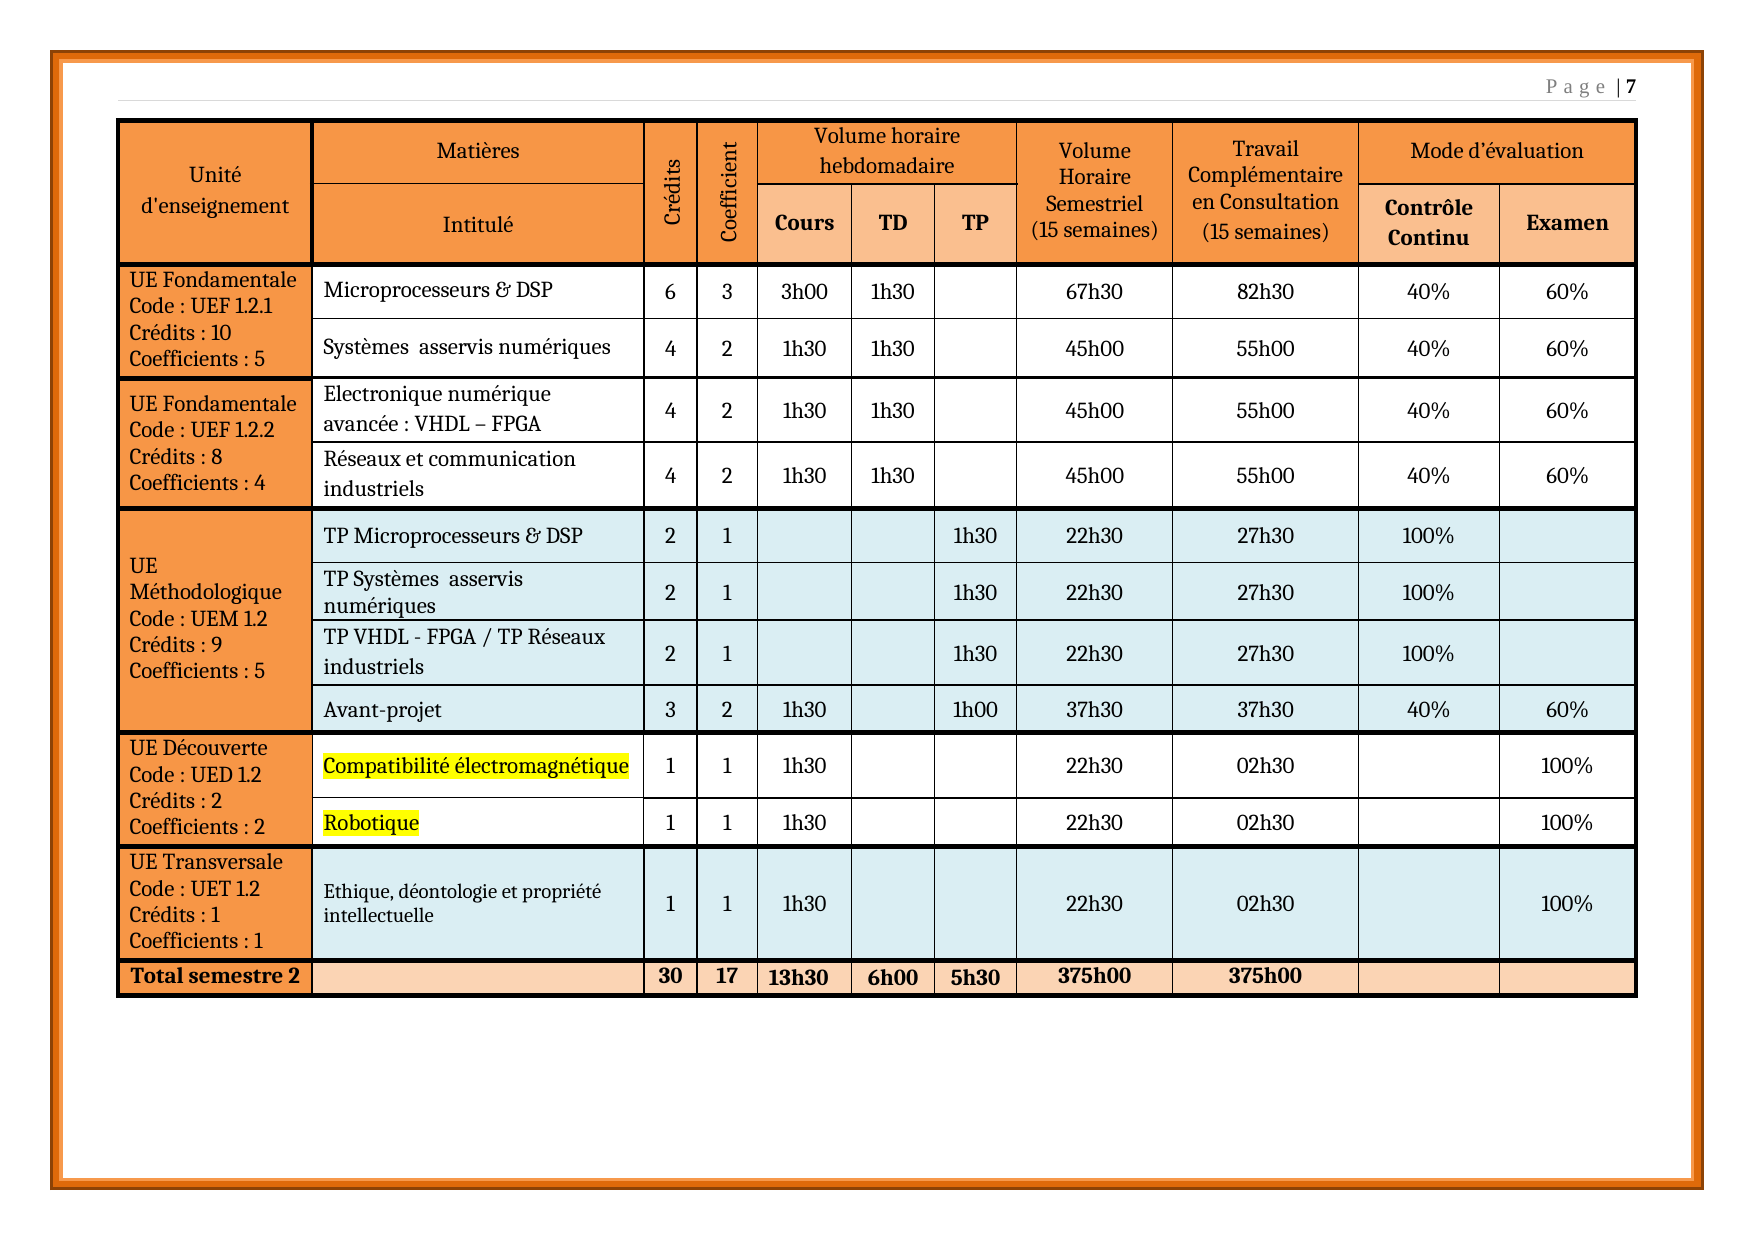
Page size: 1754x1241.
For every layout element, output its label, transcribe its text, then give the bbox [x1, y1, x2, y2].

table_cell [758, 511, 851, 562]
table_cell [852, 621, 934, 684]
table_cell [852, 511, 934, 562]
table_cell 1h30 [758, 379, 851, 441]
table_cell 1 [644, 799, 696, 844]
table_cell 45h00 [1017, 379, 1172, 441]
table_cell 22h30 [1017, 621, 1172, 684]
table_cell [852, 799, 934, 844]
table_cell 100% [1500, 799, 1634, 844]
table_cell 1h30 [758, 735, 851, 797]
table_cell 1 [698, 849, 757, 958]
table_cell 1h30 [758, 686, 851, 730]
table_cell 55h00 [1173, 379, 1358, 441]
table_cell 22h30 [1017, 735, 1172, 797]
table_cell [1500, 621, 1634, 684]
table_header Volume horaire hebdomadaire [758, 123, 1016, 183]
table_cell 3h00 [758, 267, 851, 318]
table_cell [1359, 849, 1499, 958]
table_cell 100% [1359, 511, 1499, 562]
table_cell [852, 735, 934, 797]
table_header Matières [314, 123, 643, 183]
table_cell 4 [645, 443, 696, 506]
table_cell Intitulé [314, 184, 643, 262]
table_cell Compatibilité électromagnétique [313, 735, 643, 797]
table_cell Cours [758, 185, 851, 262]
table_cell [935, 735, 1016, 797]
table_cell 1h30 [852, 319, 934, 376]
table_cell 2 [698, 686, 757, 730]
table_cell 27h30 [1173, 563, 1358, 619]
table_cell 40% [1359, 267, 1499, 318]
table_cell UE Fondamentale Code : UEF 1.2.1 Crédits : 10 Coefficients : 5 [120, 267, 311, 376]
table_cell [1500, 563, 1634, 619]
table_cell TP [935, 185, 1016, 262]
table_cell 40% [1359, 319, 1499, 376]
table_cell 37h30 [1173, 686, 1358, 730]
table_cell [1359, 735, 1499, 797]
table_cell UE Transversale Code : UET 1.2 Crédits : 1 Coefficients : 1 [120, 849, 311, 958]
table_cell [935, 849, 1016, 958]
table_cell 2 [698, 443, 757, 506]
table_cell 375h00 [1173, 963, 1358, 993]
table_cell TP Microprocesseurs & DSP [313, 511, 643, 562]
table_header Volume Horaire Semestriel (15 semaines) [1017, 123, 1172, 262]
table_cell 45h00 [1017, 319, 1172, 376]
table_cell TP VHDL - FPGA / TP Réseaux industriels [313, 621, 643, 684]
table_cell 37h30 [1017, 686, 1172, 730]
table_cell 100% [1500, 735, 1634, 797]
table_cell Robotique [313, 798, 643, 844]
table_cell 6 [645, 267, 696, 318]
table_cell 1h30 [758, 443, 851, 506]
table_cell 1h30 [758, 849, 851, 958]
table_cell 1 [698, 735, 757, 797]
table_cell 13h30 [758, 963, 851, 993]
table_cell 67h30 [1017, 267, 1172, 318]
table_cell 22h30 [1017, 849, 1172, 958]
table_cell 1h30 [935, 563, 1016, 619]
table_cell 1h30 [758, 799, 851, 844]
table_cell UE Méthodologique Code : UEM 1.2 Crédits : 9 Coefficients : 5 [120, 511, 311, 730]
table_cell [313, 963, 643, 993]
table_header Unité d'enseignement [120, 123, 310, 262]
table_cell 1h30 [935, 511, 1016, 562]
table_cell 30 [645, 963, 696, 993]
table_cell [935, 443, 1016, 506]
table_cell 02h30 [1173, 735, 1358, 797]
table_cell 55h00 [1173, 443, 1358, 506]
table_cell [852, 686, 934, 730]
table_cell 55h00 [1173, 319, 1358, 376]
table_cell 1h30 [852, 379, 934, 441]
table_cell 100% [1359, 621, 1499, 684]
table_cell 17 [698, 963, 757, 993]
table_cell 2 [645, 511, 696, 562]
table_cell 1h00 [935, 686, 1016, 730]
table_cell 3 [698, 267, 757, 318]
table_cell 60% [1500, 686, 1634, 730]
table_cell 100% [1359, 563, 1499, 619]
table_cell TD [852, 185, 934, 262]
table_cell 45h00 [1017, 443, 1172, 506]
table_cell [935, 379, 1016, 441]
table_cell 1 [645, 849, 696, 958]
table_cell Avant-projet [313, 686, 643, 730]
table_cell 1h30 [935, 621, 1016, 684]
table_cell UE Découverte Code : UED 1.2 Crédits : 2 Coefficients : 2 [120, 735, 312, 844]
table_cell 2 [698, 319, 757, 376]
table_cell UE Fondamentale Code : UEF 1.2.2 Crédits : 8 Coefficients : 4 [120, 381, 311, 506]
table_cell Electronique numérique avancée : VHDL – FPGA [313, 379, 643, 441]
table_cell 60% [1500, 443, 1634, 506]
table_cell Total semestre 2 [120, 963, 311, 993]
table_cell Systèmes asservis numériques [313, 319, 643, 376]
table_cell 4 [645, 319, 696, 376]
table_cell [852, 849, 934, 958]
table_cell 02h30 [1173, 799, 1358, 844]
table_cell Ethique, déontologie et propriété intellectuelle [313, 849, 643, 958]
table_cell 6h00 [852, 963, 934, 993]
table_cell 22h30 [1017, 563, 1172, 619]
table_cell 1 [698, 563, 757, 619]
table_cell 22h30 [1017, 511, 1172, 562]
table_cell 27h30 [1173, 511, 1358, 562]
table_cell 02h30 [1173, 849, 1358, 958]
table_cell 5h30 [935, 963, 1016, 993]
table_cell [758, 563, 851, 619]
table_cell [852, 563, 934, 619]
table_cell [1500, 963, 1634, 993]
table_cell 22h30 [1017, 799, 1172, 844]
table_cell [758, 621, 851, 684]
table_cell [1359, 963, 1499, 993]
table_cell 1 [698, 621, 757, 684]
table_cell 40% [1359, 686, 1499, 730]
table_cell 60% [1500, 319, 1634, 376]
table_header Travail Complémentaire en Consultation (15 semaines) [1173, 123, 1358, 262]
table_cell 60% [1500, 379, 1634, 441]
table_cell 375h00 [1017, 963, 1172, 993]
table_cell 1h30 [758, 319, 851, 376]
table_cell [1359, 799, 1499, 844]
table_cell 1 [644, 735, 696, 797]
table_cell 40% [1359, 379, 1499, 441]
table_cell 60% [1500, 267, 1634, 318]
table_cell 82h30 [1173, 267, 1358, 318]
table_cell 27h30 [1173, 621, 1358, 684]
table_cell Réseaux et communication industriels [313, 443, 643, 506]
table_cell 1 [698, 799, 757, 844]
table_cell 3 [645, 686, 696, 730]
table_header Mode d’évaluation [1359, 123, 1634, 183]
table_cell 1 [698, 511, 757, 562]
table_header Crédits [645, 123, 696, 262]
table_header Coefficient [698, 123, 757, 262]
table_cell [935, 267, 1016, 318]
table_cell Examen [1500, 185, 1634, 262]
table_cell [935, 799, 1016, 844]
table_cell 100% [1500, 849, 1634, 958]
table_cell 4 [645, 379, 696, 441]
table_cell Microprocesseurs & DSP [313, 267, 643, 318]
table_cell [935, 319, 1016, 376]
table_cell 2 [645, 563, 696, 619]
table_cell TP Systèmes asservis numériques [313, 563, 643, 619]
table_cell 2 [645, 621, 696, 684]
table_cell Contrôle Continu [1359, 185, 1499, 262]
table_cell 1h30 [852, 267, 934, 318]
table_cell 40% [1359, 443, 1499, 506]
table_cell 1h30 [852, 443, 934, 506]
table_cell [1500, 511, 1634, 562]
table_cell 2 [698, 379, 757, 441]
